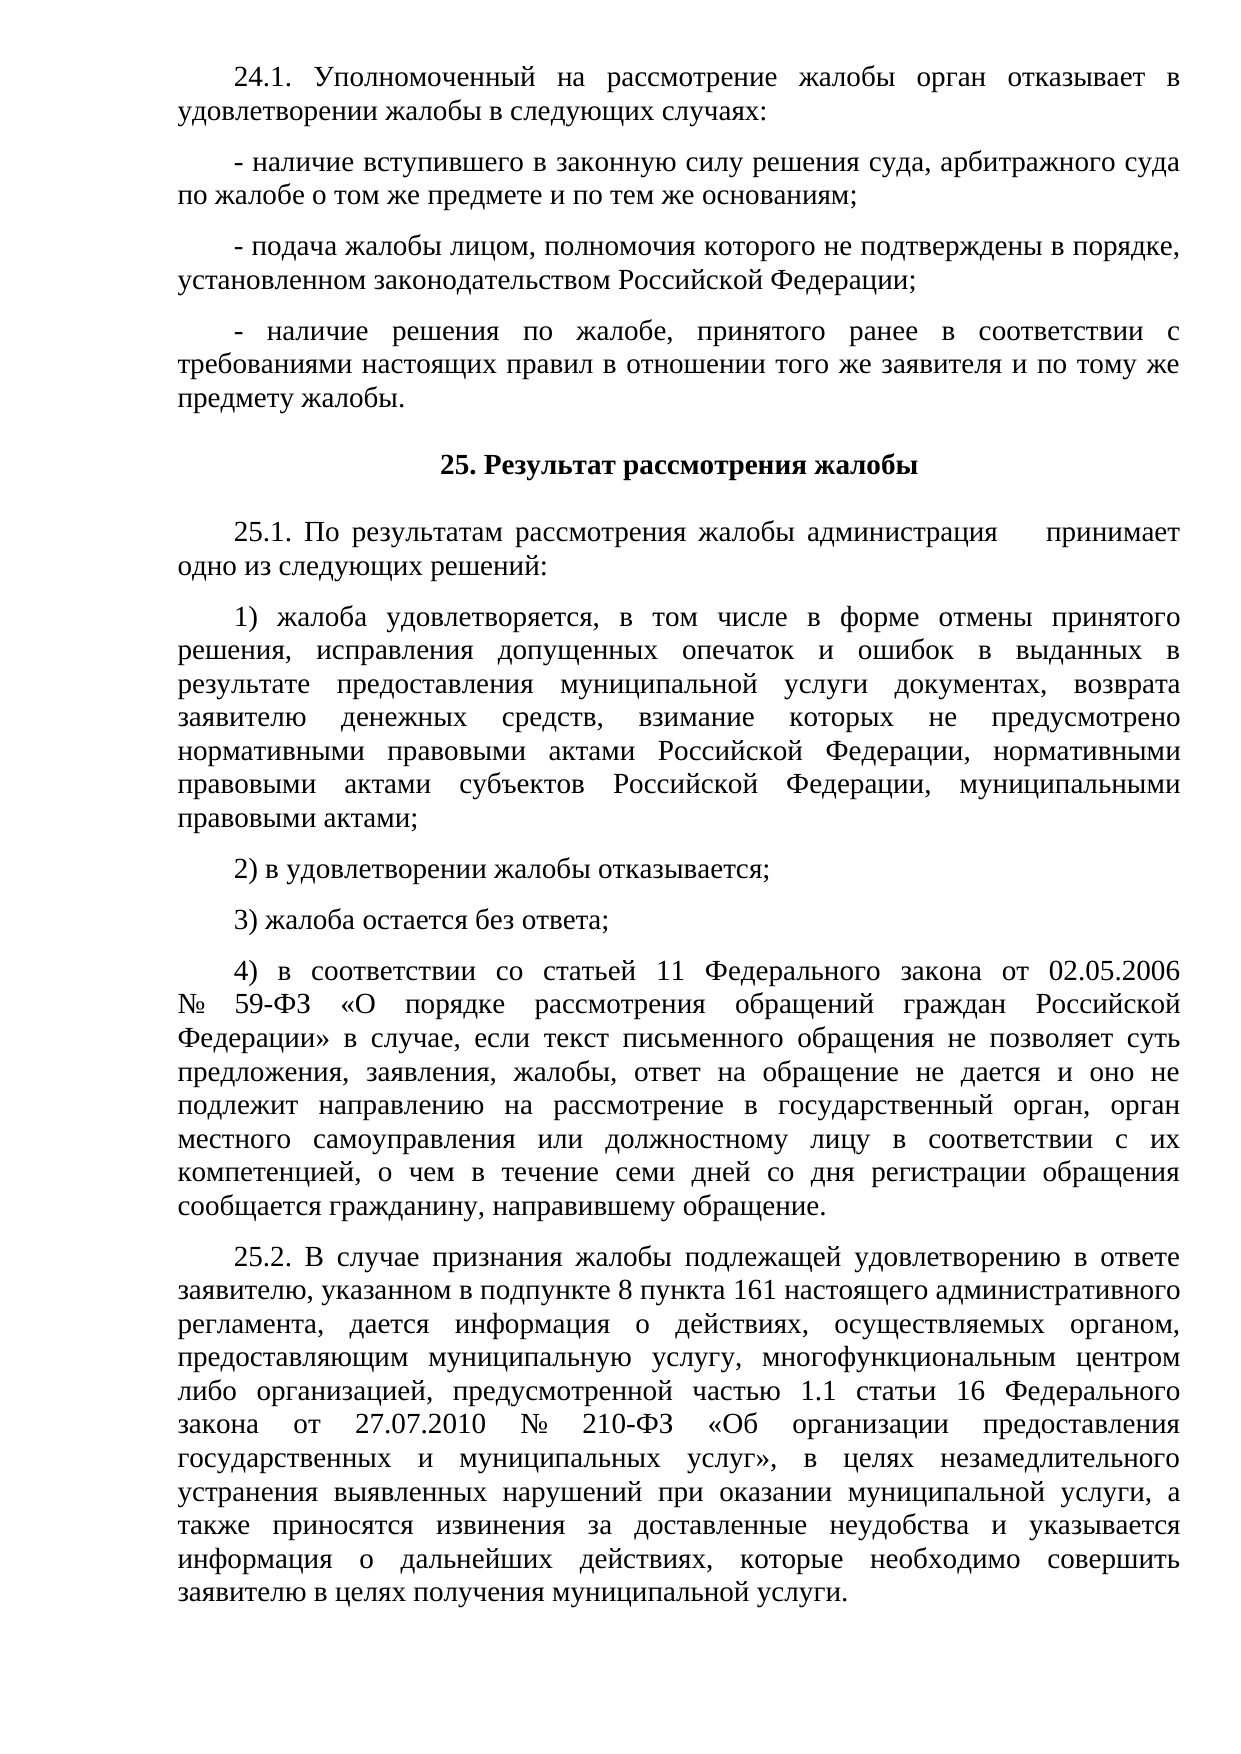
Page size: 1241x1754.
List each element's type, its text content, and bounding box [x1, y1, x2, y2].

text 25.1. По результатам рассмотрения жалобы администрация принимает одно из следующих решений: [177, 514, 1181, 581]
text 25. Результат рассмотрения жалобы [177, 447, 1181, 481]
text 25.2. В случае признания жалобы подлежащей удовлетворению в ответе заявителю, указанном в подпункте 8 пункта 161 настоящего административного регламента, дается информация о действиях, осуществляемых органом, предоставляющим муниципальную услугу, многофункциональным центром либо организацией, предусмотренной частью 1.1 статьи 16 Федерального закона от 27.07.2010 № 210-ФЗ «Об организации предоставления государственных и муниципальных услуг», в целях незамедлительного устранения выявленных нарушений при оказании муниципальной услуги, а также приносятся извинения за доставленные неудобства и указывается информация о дальнейших действиях, которые необходимо совершить заявителю в целях получения муниципальной услуги. [177, 1239, 1181, 1608]
text 1) жалоба удовлетворяется, в том числе в форме отмены принятого решения, исправления допущенных опечаток и ошибок в выданных в результате предоставления муниципальной услуги документах, возврата заявителю денежных средств, взимание которых не предусмотрено нормативными правовыми актами Российской Федерации, нормативными правовыми актами субъектов Российской Федерации, муниципальными правовыми актами; [177, 599, 1181, 833]
text - наличие вступившего в законную силу решения суда, арбитражного суда по жалобе о том же предмете и по тем же основаниям; [177, 144, 1181, 211]
text 3) жалоба остается без ответа; [177, 902, 1181, 936]
text 24.1. Уполномоченный на рассмотрение жалобы орган отказывает в удовлетворении жалобы в следующих случаях: [177, 59, 1181, 126]
text - наличие решения по жалобе, принятого ранее в соответствии с требованиями настоящих правил в отношении того же заявителя и по тому же предмету жалобы. [177, 313, 1181, 413]
text 2) в удовлетворении жалобы отказывается; [177, 851, 1181, 884]
text 4) в соответствии со статьей 11 Федерального закона от 02.05.2006 № 59-ФЗ «О порядке рассмотрения обращений граждан Российской Федерации» в случае, если текст письменного обращения не позволяет суть предложения, заявления, жалобы, ответ на обращение не дается и оно не подлежит направлению на рассмотрение в государственный орган, орган местного самоуправления или должностному лицу в соответствии с их компетенцией, о чем в течение семи дней со дня регистрации обращения сообщается гражданину, направившему обращение. [177, 953, 1181, 1221]
text - подача жалобы лицом, полномочия которого не подтверждены в порядке, установленном законодательством Российской Федерации; [177, 228, 1181, 295]
